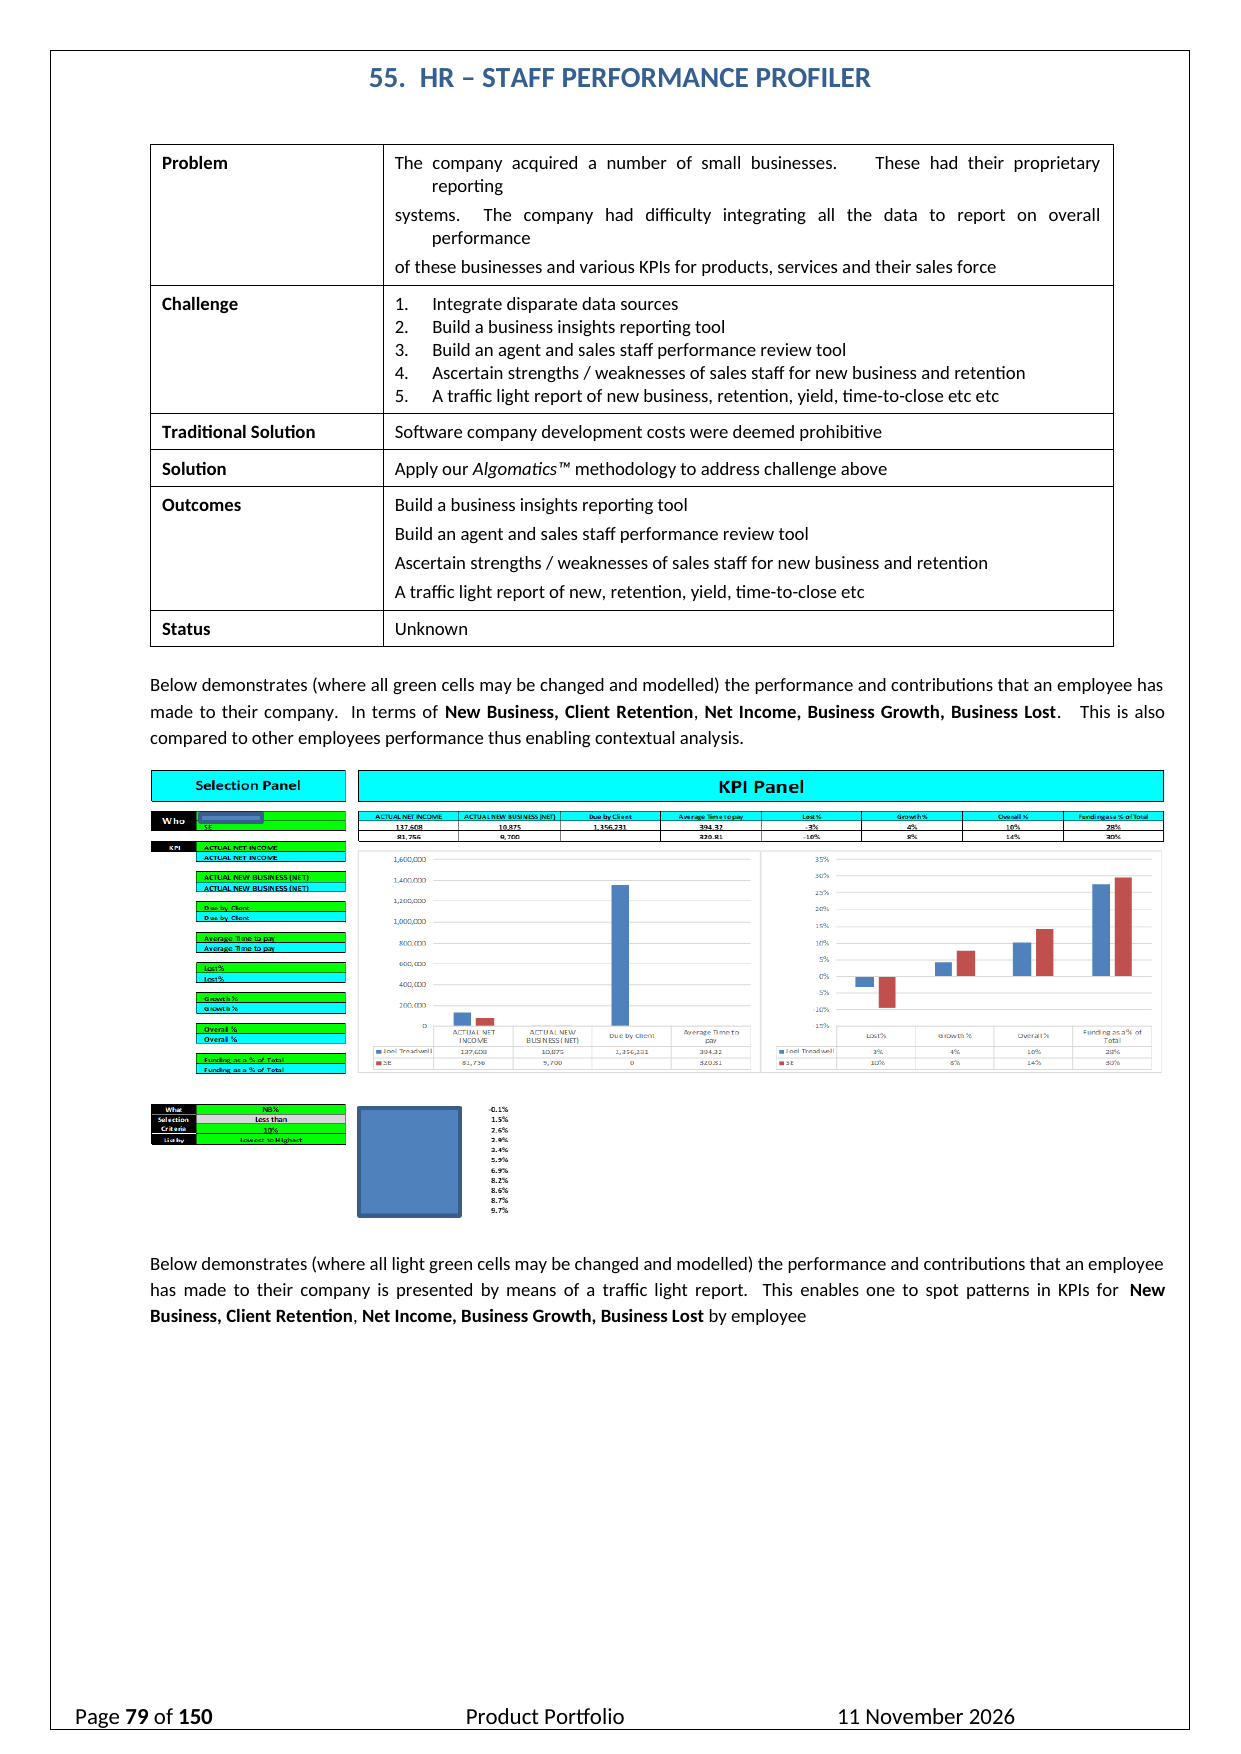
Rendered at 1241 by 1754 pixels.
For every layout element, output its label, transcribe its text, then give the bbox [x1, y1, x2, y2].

table_cell Integrate disparate data sources Build a business insights reporting tool Build an agent and sales staff performance review tool Ascertain strengths / weaknesses of sales staff for new business and retention A traffic light report of new business, retention, yield, time-to-close etc etc [384, 286, 1113, 413]
table_header Problem [151, 145, 383, 285]
table_cell Build a business insights reporting tool Build an agent and sales staff performance review tool Ascertain strengths / weaknesses of sales staff for new business and retention A traffic light report of new, retention, yield, time-to-close etc [384, 487, 1113, 610]
table_cell Solution [151, 450, 383, 486]
table_cell Status [151, 611, 383, 646]
text Below demonstrates (where all green cells may be changed and modelled) the performance and contributions that an employee has made to their company. In terms of New Business, Client Retention, Net Income, Business Growth, Business Lost. This is also compared to other employees performance thus enabling contextual analysis. [150, 674, 1165, 749]
table_cell Outcomes [151, 487, 383, 610]
subtitle HR – STAFF PERFORMANCE PROFILER [75, 59, 1165, 95]
table_cell Software company development costs were deemed prohibitive [384, 414, 1113, 449]
table_cell Unknown [384, 611, 1113, 646]
table_cell Apply our Algomatics™ methodology to address challenge above [384, 450, 1113, 486]
table_cell Challenge [151, 286, 383, 413]
table_header The company acquired a number of small businesses. These had their proprietary reporting systems. The company had difficulty integrating all the data to report on overall performance of these businesses and various KPIs for products, services and their sales force [384, 145, 1113, 285]
text Below demonstrates (where all light green cells may be changed and modelled) the performance and contributions that an employee has made to their company is presented by means of a traffic light report. This enables one to spot patterns in KPIs for New Business, Client Retention, Net Income, Business Growth, Business Lost by employee [150, 1252, 1165, 1327]
table_cell Traditional Solution [151, 414, 383, 449]
picture [150, 767, 1167, 1222]
